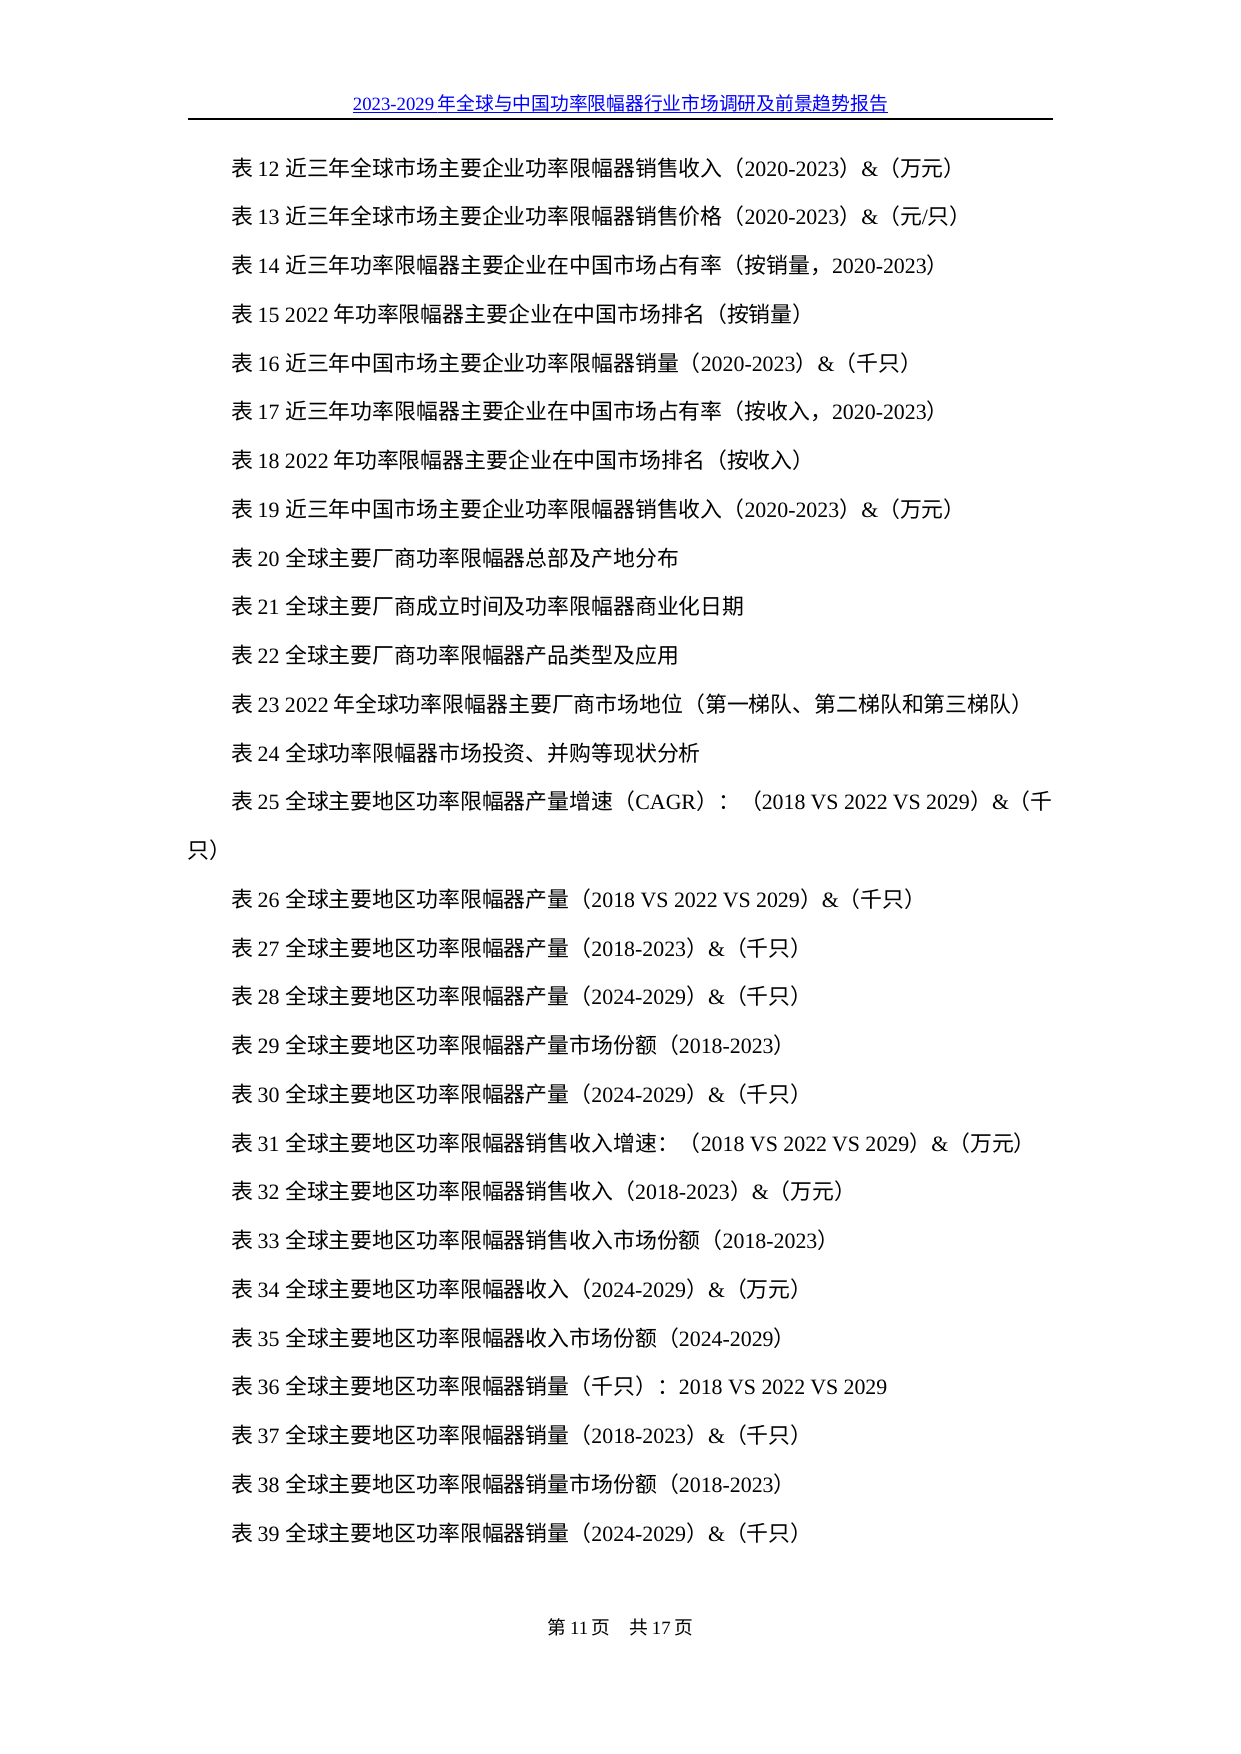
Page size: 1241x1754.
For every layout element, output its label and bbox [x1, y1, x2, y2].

text [187, 150, 1053, 1548]
